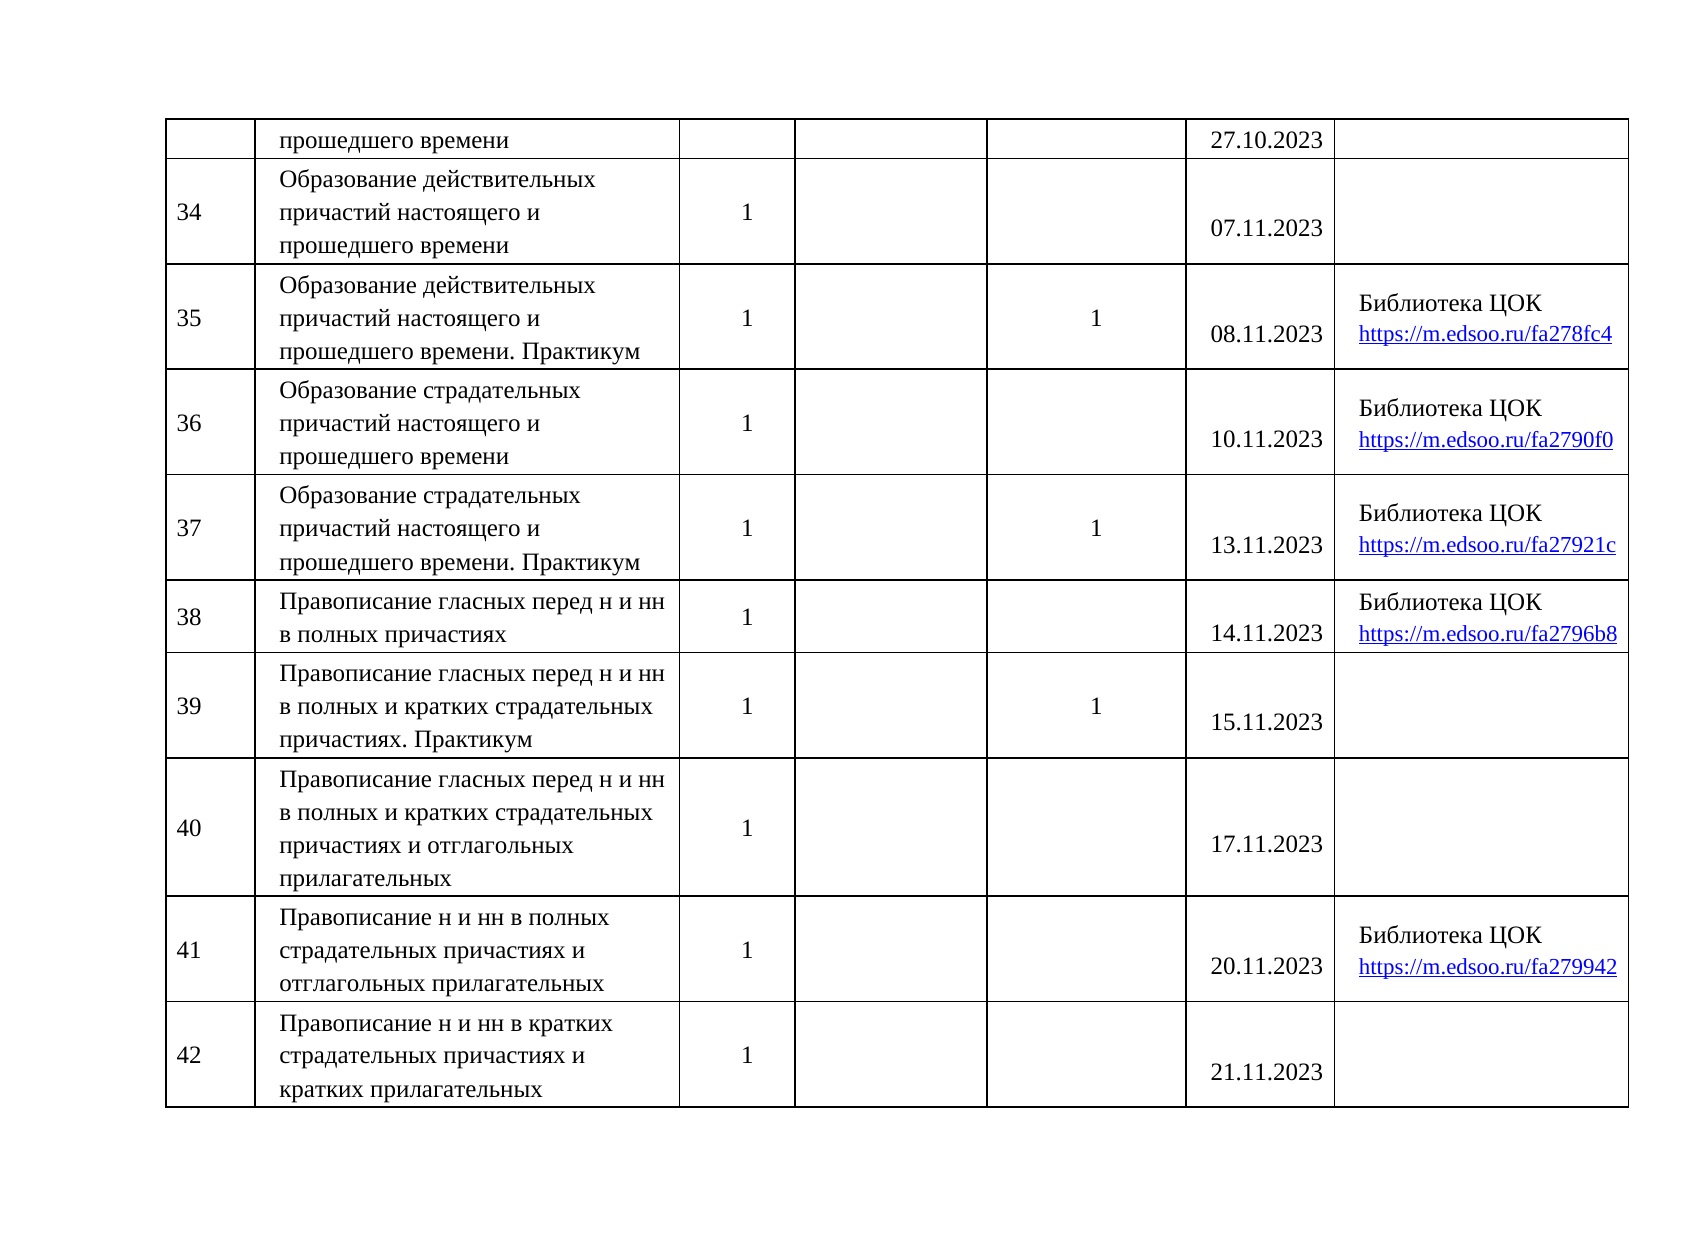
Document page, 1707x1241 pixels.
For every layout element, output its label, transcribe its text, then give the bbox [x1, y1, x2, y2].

table_cell [988, 159, 1185, 263]
table_cell 1 [680, 159, 794, 263]
table_cell 1 [988, 653, 1185, 757]
table_cell 42 [167, 1002, 254, 1106]
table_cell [256, 120, 679, 157]
table_cell 10.11.2023 [1187, 370, 1334, 474]
table_cell 1 [680, 1002, 794, 1106]
table_cell Правописание гласных перед н и нн в полных и кратких страдательных причастиях. Практикум [256, 653, 679, 757]
table_cell [796, 370, 986, 474]
table_cell [796, 159, 986, 263]
table_cell 1 [680, 581, 794, 652]
table_cell [796, 120, 986, 157]
table_cell 1 [988, 265, 1185, 368]
table_cell 1 [680, 370, 794, 474]
table_cell 1 [680, 475, 794, 579]
table_cell 08.11.2023 [1187, 265, 1334, 368]
table_cell Библиотека ЦОК https://m.edsoo.ru/fa279942 [1335, 897, 1628, 1001]
table_cell Образование действительных причастий настоящего и прошедшего времени [256, 159, 679, 263]
table_cell 39 [167, 653, 254, 757]
table_cell 27.10.2023 [1187, 120, 1334, 157]
table_cell 40 [167, 759, 254, 895]
table_cell [988, 759, 1185, 895]
table_cell Правописание гласных перед н и нн в полных и кратких страдательных причастиях и отглагольных прилагательных [256, 759, 679, 895]
table_cell [1335, 1002, 1628, 1106]
table_cell [796, 581, 986, 652]
table_cell [796, 265, 986, 368]
table_cell 34 [167, 159, 254, 263]
table_cell 1 [680, 265, 794, 368]
table_cell Образование страдательных причастий настоящего и прошедшего времени. Практикум [256, 475, 679, 579]
table_cell Правописание н и нн в кратких страдательных причастиях и кратких прилагательных [256, 1002, 679, 1106]
table_cell Образование действительных причастий настоящего и прошедшего времени. Практикум [256, 265, 679, 368]
table_cell [1335, 159, 1628, 263]
table_cell 37 [167, 475, 254, 579]
table_cell [988, 1002, 1185, 1106]
table_cell 33 [167, 120, 254, 157]
table_cell 15.11.2023 [1187, 653, 1334, 757]
table_cell 41 [167, 897, 254, 1001]
table_cell [988, 370, 1185, 474]
table_cell Образование страдательных причастий настоящего и прошедшего времени [256, 370, 679, 474]
table_cell 07.11.2023 [1187, 159, 1334, 263]
table_cell 14.11.2023 [1187, 581, 1334, 652]
table_cell [796, 759, 986, 895]
table_cell [796, 1002, 986, 1106]
table_cell 20.11.2023 [1187, 897, 1334, 1001]
table_cell 1 [988, 475, 1185, 579]
table_cell Библиотека ЦОК https://m.edsoo.ru/fa27921c [1335, 475, 1628, 579]
table_cell 17.11.2023 [1187, 759, 1334, 895]
table_cell [988, 897, 1185, 1001]
table_cell [988, 120, 1185, 157]
table_cell Библиотека ЦОК https://m.edsoo.ru/fa2796b8 [1335, 581, 1628, 652]
table_cell [796, 653, 986, 757]
table_cell [988, 581, 1185, 652]
table_cell [796, 897, 986, 1001]
table_cell Правописание гласных перед н и нн в полных причастиях [256, 581, 679, 652]
table_cell 1 [680, 759, 794, 895]
table_cell Правописание н и нн в полных страдательных причастиях и отглагольных прилагательных [256, 897, 679, 1001]
table_cell 1 [680, 897, 794, 1001]
table_cell [1335, 759, 1628, 895]
table_cell Библиотека ЦОК https://m.edsoo.ru/fa2790f0 [1335, 370, 1628, 474]
table_cell [1335, 120, 1628, 157]
table_cell 38 [167, 581, 254, 652]
table_cell [796, 475, 986, 579]
table_cell 1 [680, 653, 794, 757]
table_cell 35 [167, 265, 254, 368]
table_cell 36 [167, 370, 254, 474]
table_cell Библиотека ЦОК https://m.edsoo.ru/fa278fc4 [1335, 265, 1628, 368]
table_cell [1335, 653, 1628, 757]
table_cell 21.11.2023 [1187, 1002, 1334, 1106]
table_cell 1 [680, 120, 794, 157]
table_cell 13.11.2023 [1187, 475, 1334, 579]
